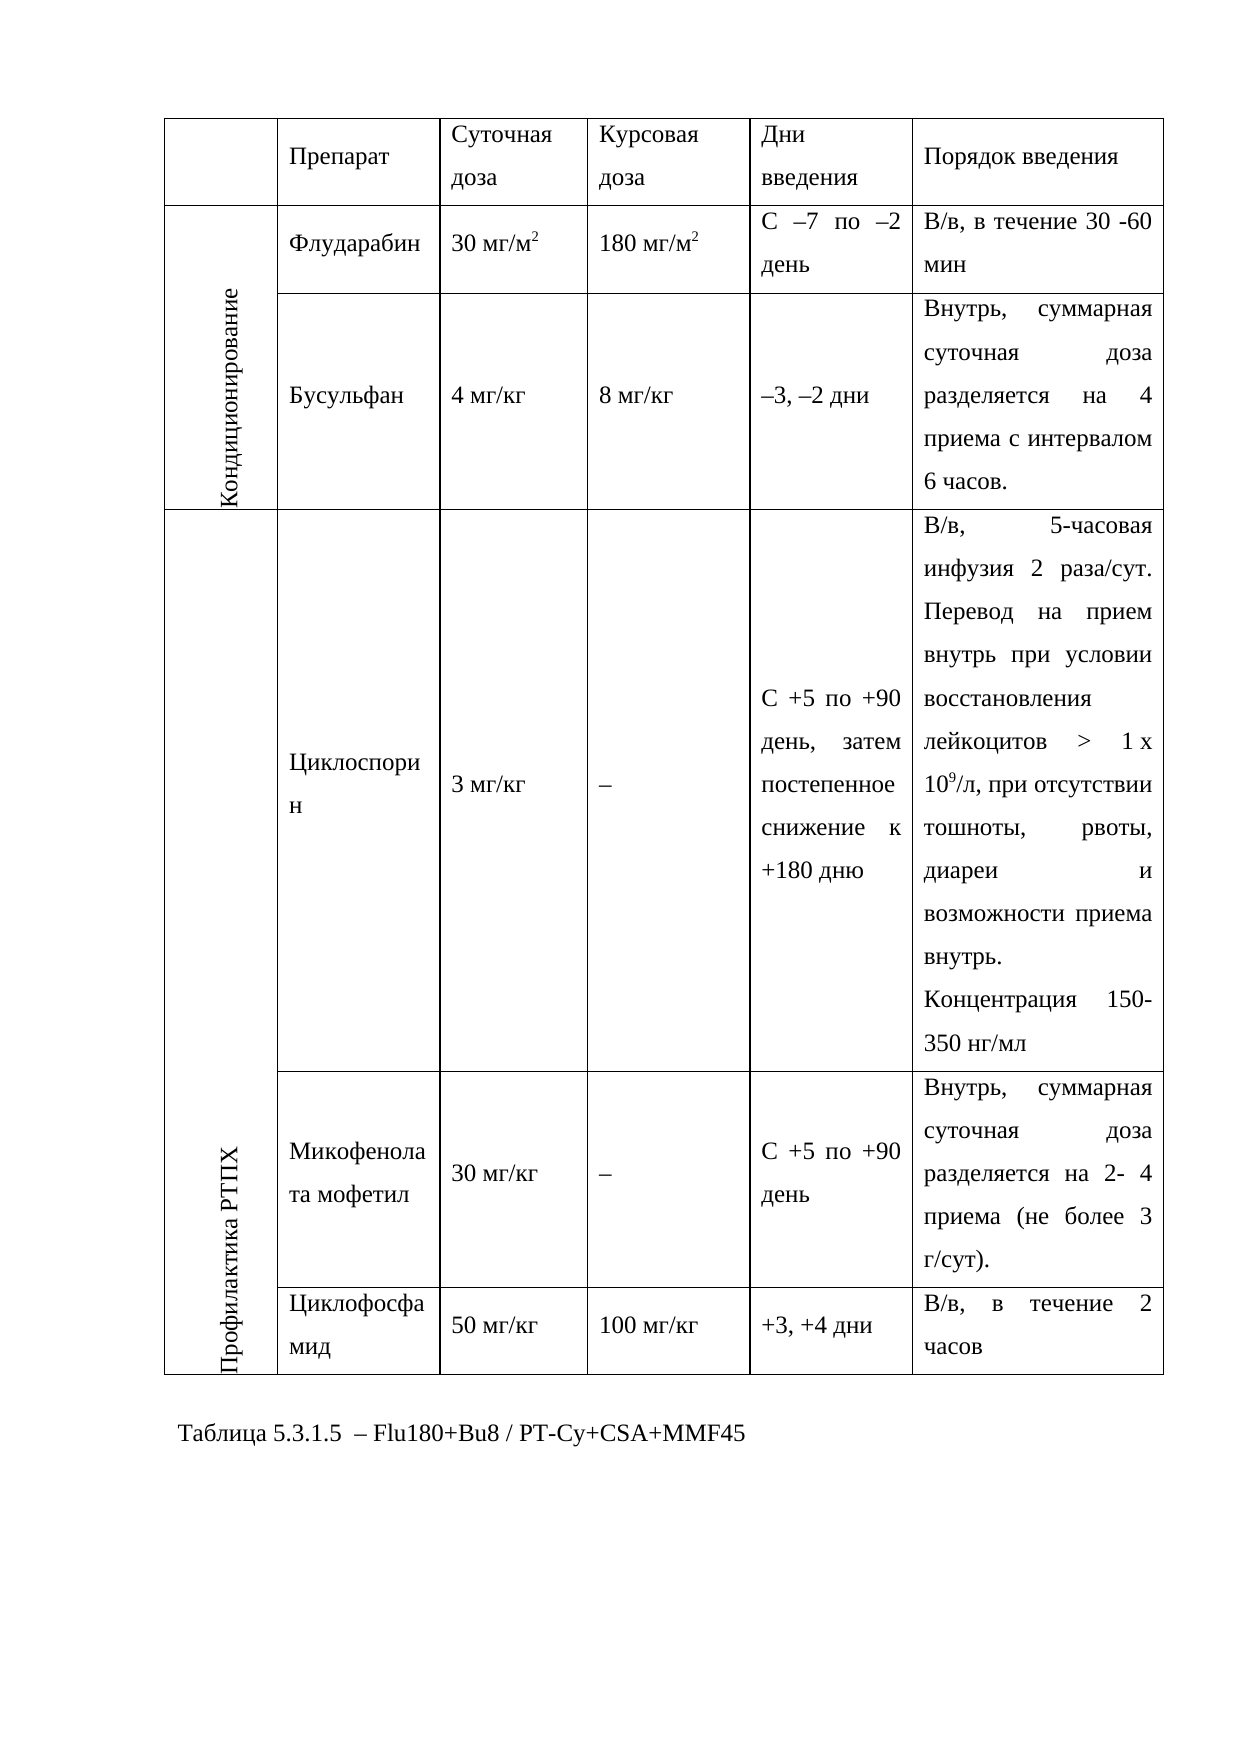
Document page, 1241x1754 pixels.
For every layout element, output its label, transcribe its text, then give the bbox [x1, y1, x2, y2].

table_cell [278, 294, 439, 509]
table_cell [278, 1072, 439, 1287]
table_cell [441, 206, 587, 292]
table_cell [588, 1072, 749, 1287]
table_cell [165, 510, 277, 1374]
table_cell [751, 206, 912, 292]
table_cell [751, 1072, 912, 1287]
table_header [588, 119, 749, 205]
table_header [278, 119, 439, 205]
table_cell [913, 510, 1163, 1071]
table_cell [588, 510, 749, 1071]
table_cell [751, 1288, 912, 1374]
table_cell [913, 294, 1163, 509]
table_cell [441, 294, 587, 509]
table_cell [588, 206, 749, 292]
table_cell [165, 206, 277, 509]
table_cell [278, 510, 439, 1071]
text Таблица 5.3.1.5 – Flu180+Bu8 / PT-Cy+CSA+MMF45 [177, 1418, 1152, 1447]
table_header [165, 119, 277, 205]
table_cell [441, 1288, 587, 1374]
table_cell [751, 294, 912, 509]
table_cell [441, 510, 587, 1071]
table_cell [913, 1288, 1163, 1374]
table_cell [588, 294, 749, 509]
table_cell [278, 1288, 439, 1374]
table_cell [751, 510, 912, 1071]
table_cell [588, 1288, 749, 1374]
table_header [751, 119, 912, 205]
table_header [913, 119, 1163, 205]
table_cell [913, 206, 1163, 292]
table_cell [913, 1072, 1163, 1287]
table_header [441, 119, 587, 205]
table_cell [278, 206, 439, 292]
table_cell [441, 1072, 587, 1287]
